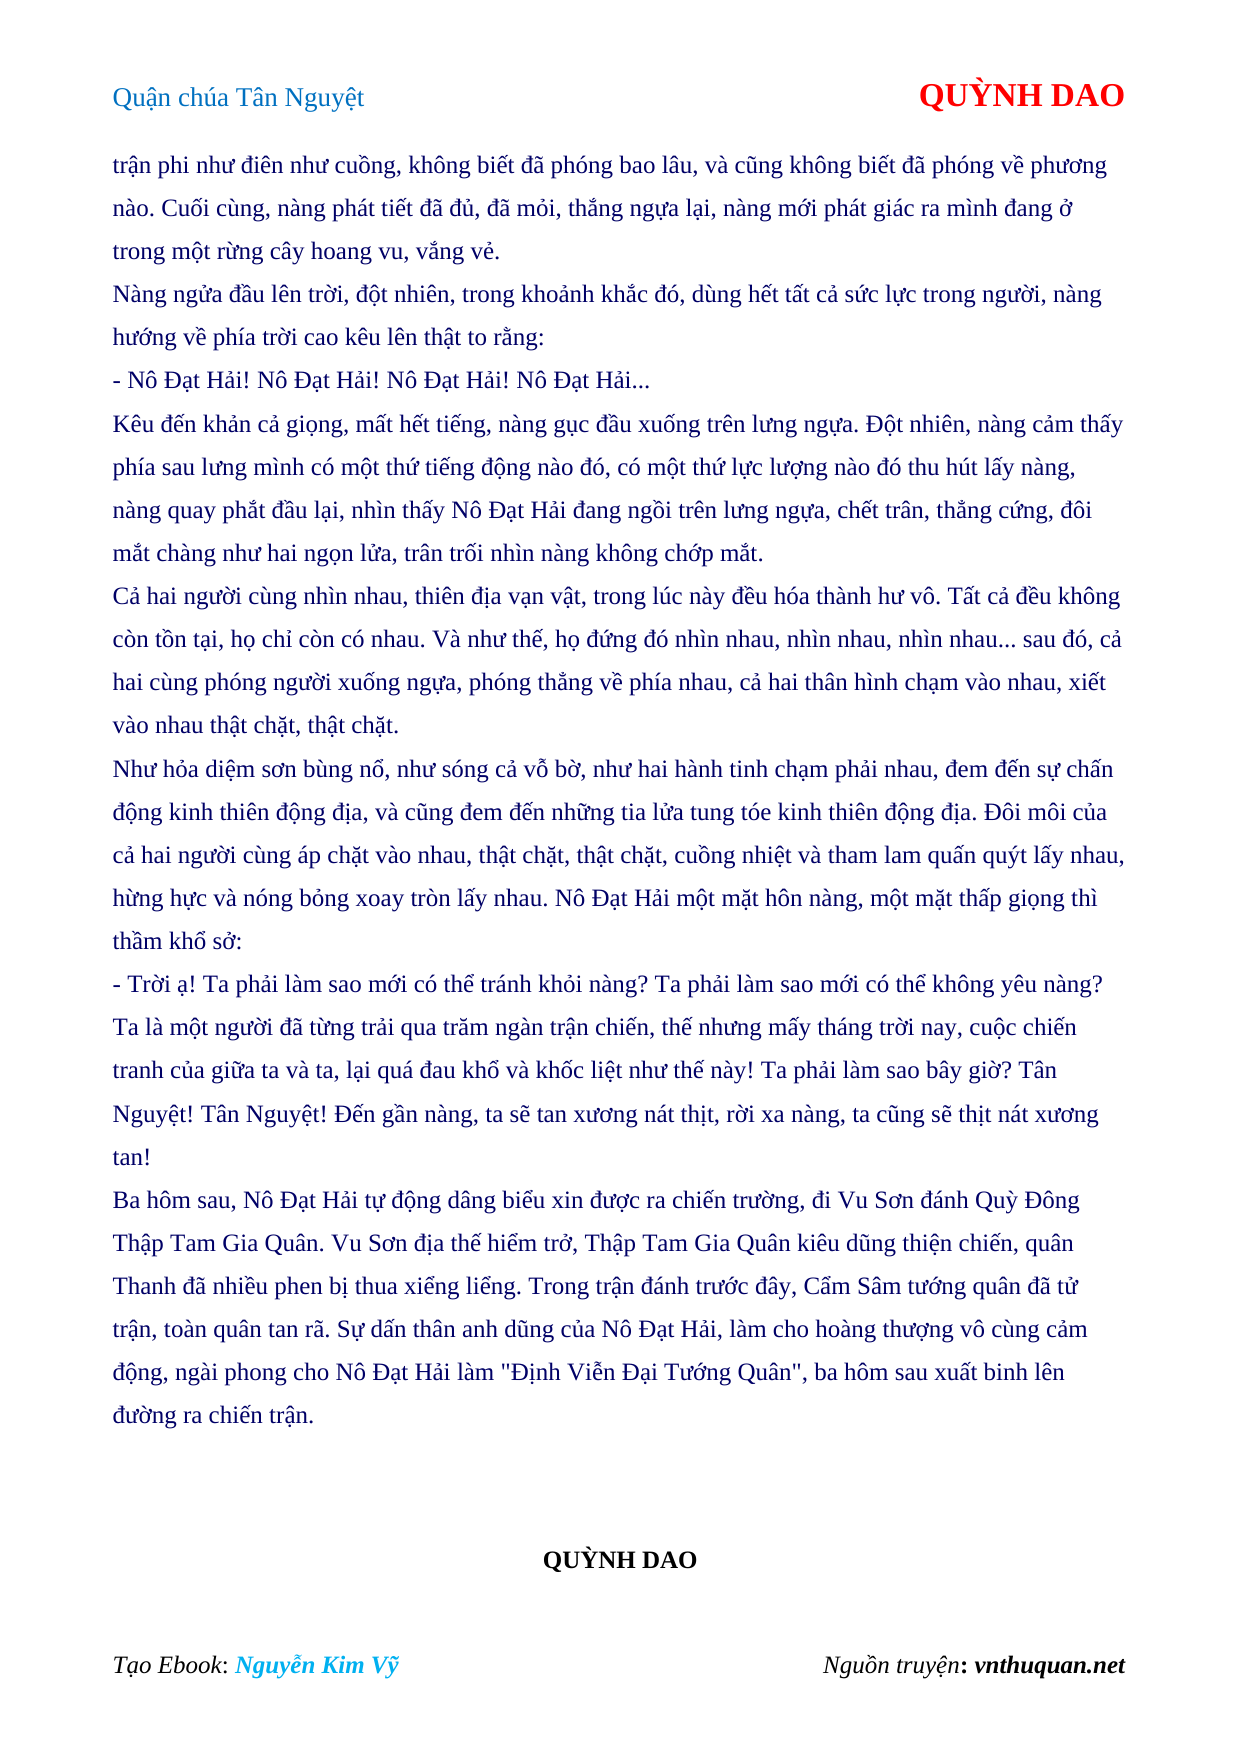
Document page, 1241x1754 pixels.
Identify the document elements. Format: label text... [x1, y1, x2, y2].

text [112, 150, 1128, 1472]
text QUỲNH DAO [112, 1545, 1128, 1573]
